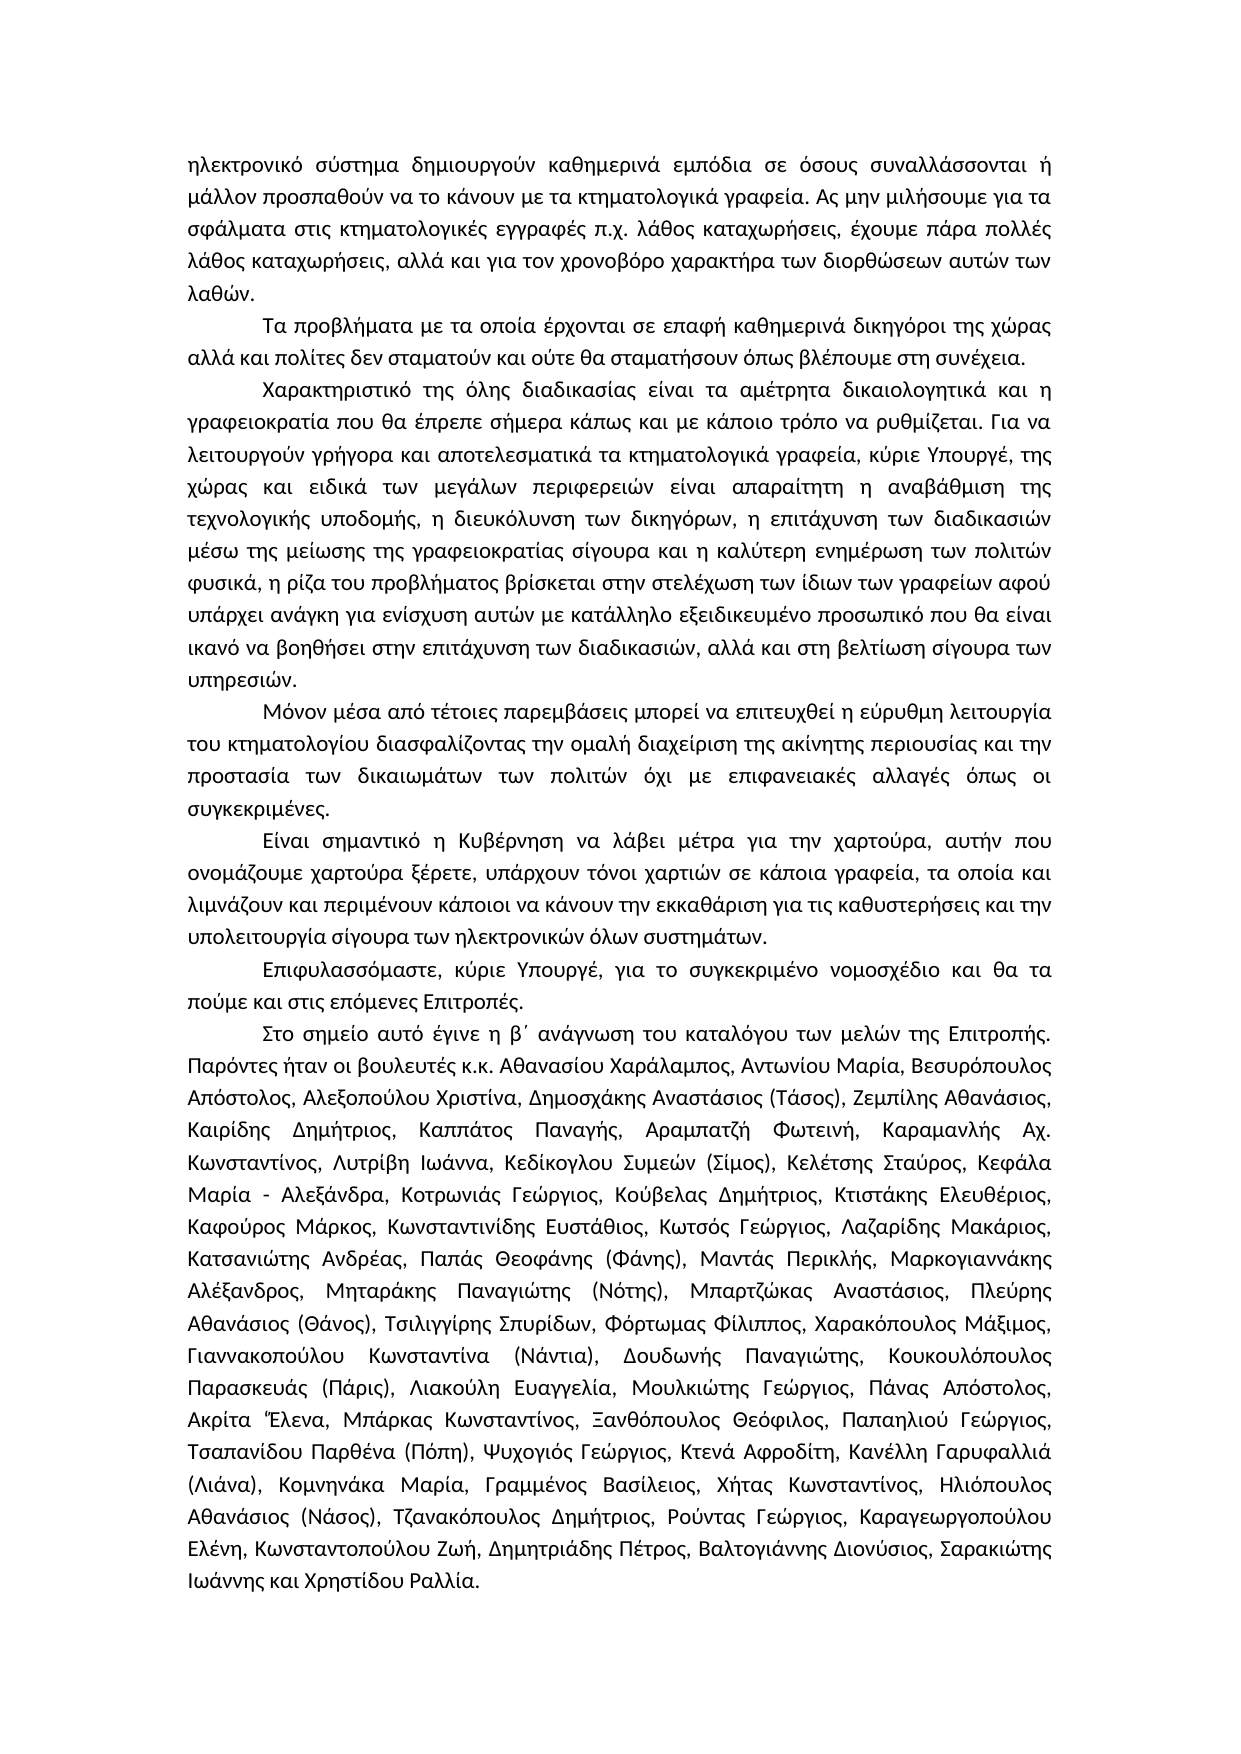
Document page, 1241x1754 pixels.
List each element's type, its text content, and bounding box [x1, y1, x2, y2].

text Στο σημείο αυτό έγινε η β΄ ανάγνωση του καταλόγου των μελών της Επιτροπής. Παρόντες ήταν οι βουλευτές κ.κ. Αθανασίου Χαράλαμπος, Αντωνίου Μαρία, Βεσυρόπουλος Απόστολος, Αλεξοπούλου Χριστίνα, Δημοσχάκης Αναστάσιος (Τάσος), Ζεμπίλης Αθανάσιος, Καιρίδης Δημήτριος, Καππάτος Παναγής, Αραμπατζή Φωτεινή, Καραμανλής Αχ. Κωνσταντίνος, Λυτρίβη Ιωάννα, Κεδίκογλου Συμεών (Σίμος), Κελέτσης Σταύρος, Κεφάλα Μαρία - Αλεξάνδρα, Κοτρωνιάς Γεώργιος, Κούβελας Δημήτριος, Κτιστάκης Ελευθέριος, Καφούρος Μάρκος, Κωνσταντινίδης Ευστάθιος, Κωτσός Γεώργιος, Λαζαρίδης Μακάριος, Κατσανιώτης Ανδρέας, Παπάς Θεοφάνης (Φάνης), Μαντάς Περικλής, Μαρκογιαννάκης Αλέξανδρος, Μηταράκης Παναγιώτης (Νότης), Μπαρτζώκας Αναστάσιος, Πλεύρης Αθανάσιος (Θάνος), Τσιλιγγίρης Σπυρίδων, Φόρτωμας Φίλιππος, Χαρακόπουλος Μάξιμος, Γιαννακοπούλου Κωνσταντίνα (Νάντια), Δουδωνής Παναγιώτης, Κουκουλόπουλος Παρασκευάς (Πάρις), Λιακούλη Ευαγγελία, Μουλκιώτης Γεώργιος, Πάνας Απόστολος, Ακρίτα ‘Έλενα, Μπάρκας Κωνσταντίνος, Ξανθόπουλος Θεόφιλος, Παπαηλιού Γεώργιος, Τσαπανίδου Παρθένα (Πόπη), Ψυχογιός Γεώργιος, Κτενά Αφροδίτη, Κανέλλη Γαρυφαλλιά (Λιάνα), Κομνηνάκα Μαρία, Γραμμένος Βασίλειος, Χήτας Κωνσταντίνος, Ηλιόπουλος Αθανάσιος (Νάσος), Τζανακόπουλος Δημήτριος, Ρούντας Γεώργιος, Καραγεωργοπούλου Ελένη, Κωνσταντοπούλου Ζωή, Δημητριάδης Πέτρος, Βαλτογιάννης Διονύσιος, Σαρακιώτης Ιωάννης και Χρηστίδου Ραλλία. [187, 1019, 1053, 1594]
text Επιφυλασσόμαστε, κύριε Υπουργέ, για το συγκεκριμένο νομοσχέδιο και θα τα πούμε και στις επόμενες Επιτροπές. [187, 955, 1053, 1015]
text Τα προβλήματα με τα οποία έρχονται σε επαφή καθημερινά δικηγόροι της χώρας αλλά και πολίτες δεν σταματούν και ούτε θα σταματήσουν όπως βλέπουμε στη συνέχεια. [187, 311, 1053, 371]
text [187, 150, 1053, 307]
text Χαρακτηριστικό της όλης διαδικασίας είναι τα αμέτρητα δικαιολογητικά και η γραφειοκρατία που θα έπρεπε σήμερα κάπως και με κάποιο τρόπο να ρυθμίζεται. Για να λειτουργούν γρήγορα και αποτελεσματικά τα κτηματολογικά γραφεία, κύριε Υπουργέ, της χώρας και ειδικά των μεγάλων περιφερειών είναι απαραίτητη η αναβάθμιση της τεχνολογικής υποδομής, η διευκόλυνση των δικηγόρων, η επιτάχυνση των διαδικασιών μέσω της μείωσης της γραφειοκρατίας σίγουρα και η καλύτερη ενημέρωση των πολιτών φυσικά, η ρίζα του προβλήματος βρίσκεται στην στελέχωση των ίδιων των γραφείων αφού υπάρχει ανάγκη για ενίσχυση αυτών με κατάλληλο εξειδικευμένο προσωπικό που θα είναι ικανό να βοηθήσει στην επιτάχυνση των διαδικασιών, αλλά και στη βελτίωση σίγουρα των υπηρεσιών. [187, 375, 1053, 693]
text Μόνον μέσα από τέτοιες παρεμβάσεις μπορεί να επιτευχθεί η εύρυθμη λειτουργία του κτηματολογίου διασφαλίζοντας την ομαλή διαχείριση της ακίνητης περιουσίας και την προστασία των δικαιωμάτων των πολιτών όχι με επιφανειακές αλλαγές όπως οι συγκεκριμένες. [187, 697, 1053, 822]
text Είναι σημαντικό η Κυβέρνηση να λάβει μέτρα για την χαρτούρα, αυτήν που ονομάζουμε χαρτούρα ξέρετε, υπάρχουν τόνοι χαρτιών σε κάποια γραφεία, τα οποία και λιμνάζουν και περιμένουν κάποιοι να κάνουν την εκκαθάριση για τις καθυστερήσεις και την υπολειτουργία σίγουρα των ηλεκτρονικών όλων συστημάτων. [187, 826, 1053, 951]
